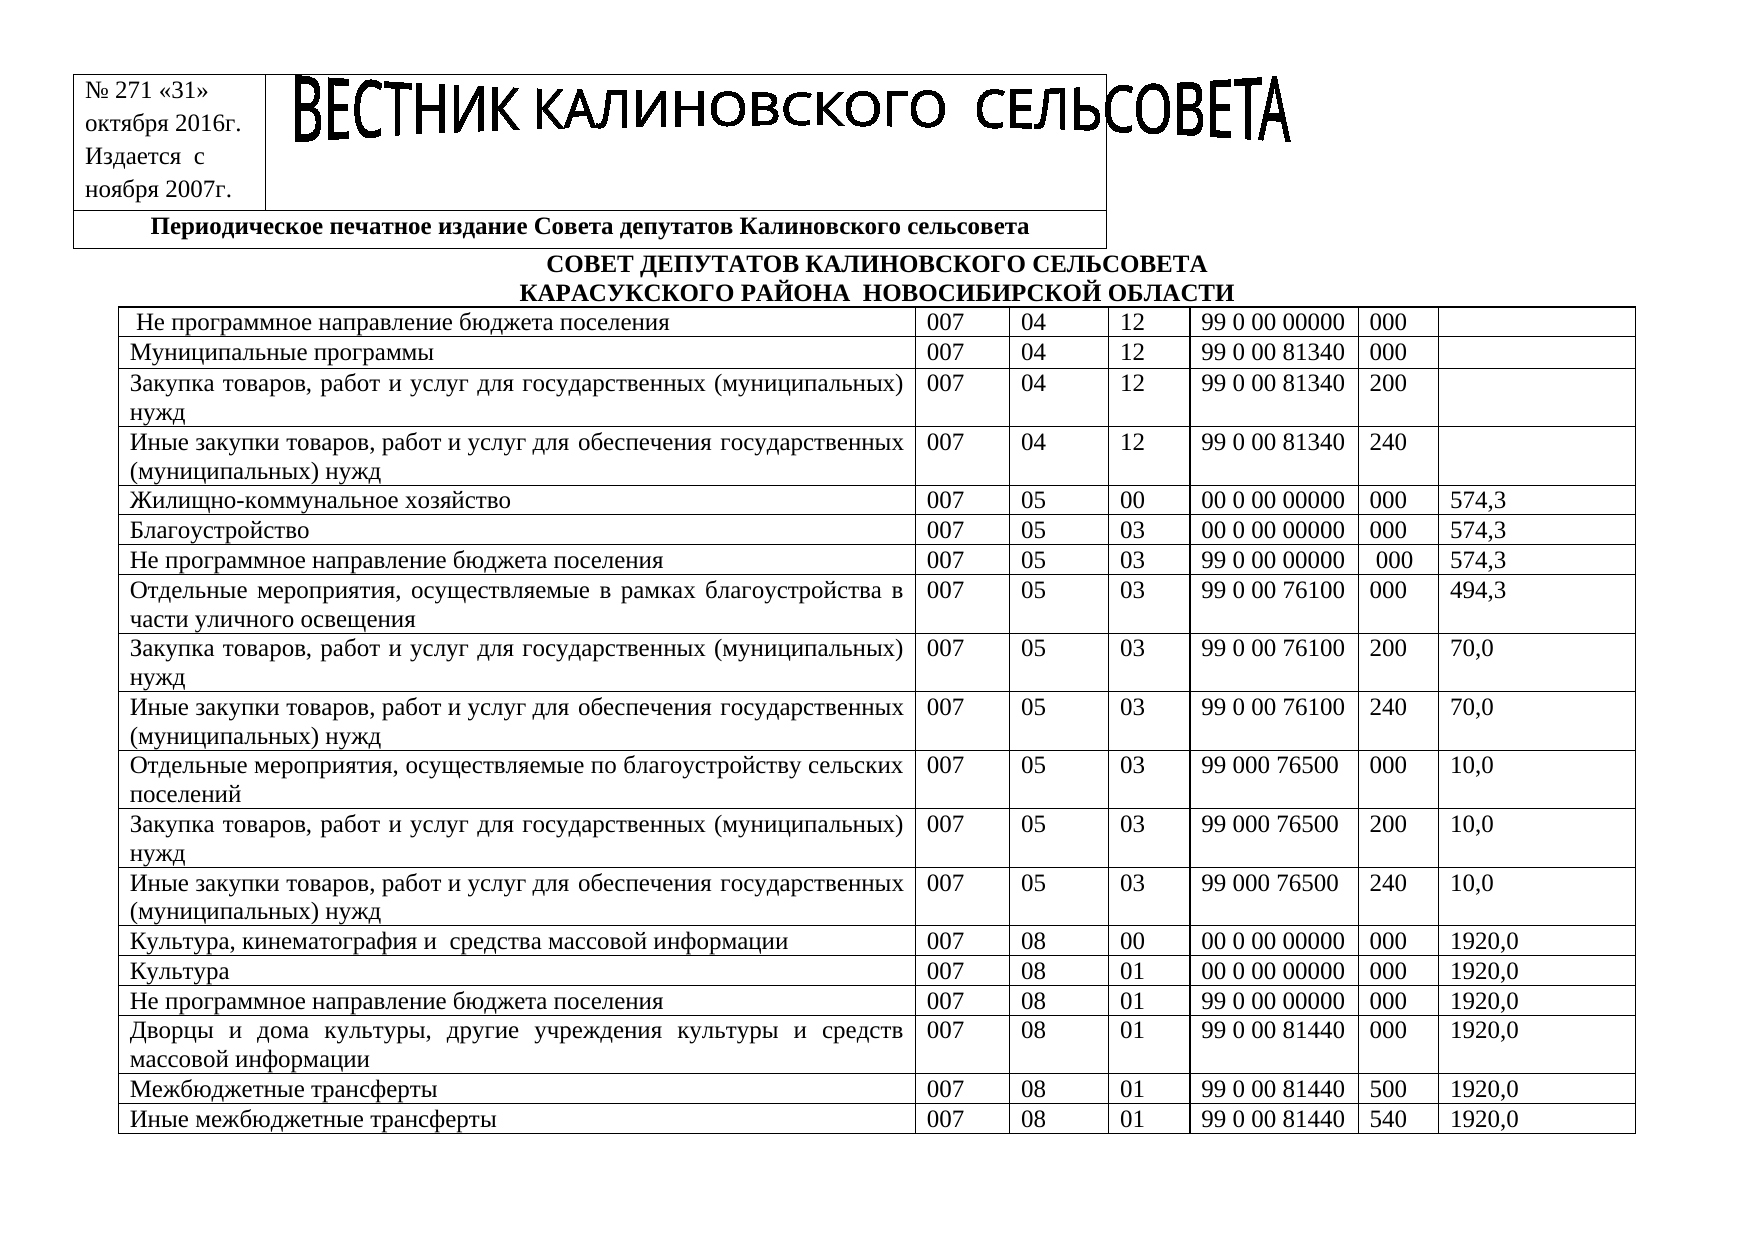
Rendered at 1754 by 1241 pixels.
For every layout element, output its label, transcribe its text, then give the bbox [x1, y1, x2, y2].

table_cell Иные межбюджетные трансферты [119, 1104, 915, 1133]
table_cell 05 [1010, 515, 1108, 544]
table_cell Жилищно-коммунальное хозяйство [119, 486, 915, 514]
table_cell 494,3 [1439, 575, 1635, 632]
table_cell 000 [1359, 308, 1438, 336]
table_cell 00 [1109, 486, 1189, 514]
table_cell 99 000 76500 [1191, 809, 1358, 867]
table_cell 03 [1109, 809, 1189, 867]
table_cell 007 [916, 1074, 1009, 1103]
table_cell 08 [1010, 1016, 1108, 1073]
table_cell 007 [916, 575, 1009, 632]
table_cell 007 [916, 956, 1009, 985]
table_cell 1920,0 [1439, 1016, 1635, 1073]
table_cell 007 [916, 545, 1009, 574]
table_cell 99 0 00 00000 [1191, 308, 1358, 336]
table_cell 007 [916, 809, 1009, 867]
table_cell 12 [1109, 427, 1189, 484]
table_cell 99 0 00 00000 [1191, 986, 1358, 1014]
table_cell 01 [1109, 1074, 1189, 1103]
table_cell 500 [1359, 1074, 1438, 1103]
table_cell Межбюджетные трансферты [119, 1074, 915, 1103]
table_cell 007 [916, 427, 1009, 484]
table_cell 000 [1359, 751, 1438, 808]
table_cell 007 [916, 1104, 1009, 1133]
table_cell 99 0 00 76100 [1191, 575, 1358, 632]
table_cell 08 [1010, 1074, 1108, 1103]
table_cell 007 [916, 751, 1009, 808]
table_cell 1920,0 [1439, 926, 1635, 955]
table_cell Закупка товаров, работ и услуг для государственных (муниципальных) нужд [119, 634, 915, 691]
table_cell 000 [1359, 515, 1438, 544]
table_cell 200 [1359, 369, 1438, 426]
table_cell 08 [1010, 1104, 1108, 1133]
table_cell 99 0 00 81340 [1191, 427, 1358, 484]
table_cell Не программное направление бюджета поселения [119, 545, 915, 574]
table_cell 1920,0 [1439, 986, 1635, 1014]
table_cell 000 [1359, 956, 1438, 985]
table_cell Не программное направление бюджета поселения [119, 986, 915, 1014]
table_cell 01 [1109, 1016, 1189, 1073]
table_cell 08 [1010, 926, 1108, 955]
table_cell 007 [916, 634, 1009, 691]
table_cell 00 0 00 00000 [1191, 486, 1358, 514]
table_cell 05 [1010, 809, 1108, 867]
table_cell 240 [1359, 868, 1438, 925]
table_cell 05 [1010, 486, 1108, 514]
table_cell Отдельные мероприятия, осуществляемые по благоустройству сельских поселений [119, 751, 915, 808]
table_cell 05 [1010, 634, 1108, 691]
table_cell 99 0 00 00000 [1191, 545, 1358, 574]
table_cell 007 [916, 692, 1009, 749]
table_cell 99 000 76500 [1191, 751, 1358, 808]
table_cell Благоустройство [119, 515, 915, 544]
table_cell 99 0 00 81440 [1191, 1074, 1358, 1103]
table_cell 08 [1010, 956, 1108, 985]
table_cell 00 0 00 00000 [1191, 926, 1358, 955]
table_cell Культура [119, 956, 915, 985]
table_cell 007 [916, 337, 1009, 367]
table_cell 12 [1109, 308, 1189, 336]
table_cell 04 [1010, 427, 1108, 484]
table_cell 574,3 [1439, 515, 1635, 544]
table_cell Не программное направление бюджета поселения [119, 308, 915, 336]
table_cell 000 [1359, 986, 1438, 1014]
table_cell 007 [916, 926, 1009, 955]
table_cell 00 0 00 00000 [1191, 956, 1358, 985]
table_cell 1920,0 [1439, 1104, 1635, 1133]
table_cell 03 [1109, 692, 1189, 749]
table_cell 03 [1109, 868, 1189, 925]
table_cell Культура, кинематография и средства массовой информации [119, 926, 915, 955]
table_cell Иные закупки товаров, работ и услуг для обеспечения государственных (муниципальных) нужд [119, 427, 915, 484]
table_cell 04 [1010, 369, 1108, 426]
table_cell 240 [1359, 692, 1438, 749]
table_cell 99 0 00 81340 [1191, 337, 1358, 367]
table_cell 1920,0 [1439, 956, 1635, 985]
table_cell 03 [1109, 515, 1189, 544]
table_cell 540 [1359, 1104, 1438, 1133]
table_cell 000 [1359, 337, 1438, 367]
table_cell 03 [1109, 751, 1189, 808]
table_cell 04 [1010, 337, 1108, 367]
table_cell Муниципальные программы [119, 337, 915, 367]
table_cell 574,3 [1439, 486, 1635, 514]
table_cell 007 [916, 308, 1009, 336]
table_cell 05 [1010, 575, 1108, 632]
table_cell 01 [1109, 956, 1189, 985]
table_cell 70,0 [1439, 692, 1635, 749]
table_cell 10,0 [1439, 809, 1635, 867]
table_cell 03 [1109, 545, 1189, 574]
table_cell 10,0 [1439, 751, 1635, 808]
table_cell 000 [1359, 926, 1438, 955]
table_cell 04 [1010, 308, 1108, 336]
table_cell 007 [916, 1016, 1009, 1073]
table_cell 70,0 [1439, 634, 1635, 691]
table_cell 00 [1109, 926, 1189, 955]
table_cell 08 [1010, 986, 1108, 1014]
table_cell 000 [1359, 486, 1438, 514]
table_cell 01 [1109, 986, 1189, 1014]
table_cell 12 [1109, 369, 1189, 426]
table_cell 007 [916, 515, 1009, 544]
table_cell Отдельные мероприятия, осуществляемые в рамках благоустройства в части уличного освещения [119, 575, 915, 632]
table_cell Закупка товаров, работ и услуг для государственных (муниципальных) нужд [119, 369, 915, 426]
table_cell 03 [1109, 575, 1189, 632]
table_cell 007 [916, 868, 1009, 925]
table_cell 000 [1359, 1016, 1438, 1073]
table_cell 12 [1109, 337, 1189, 367]
table_cell 05 [1010, 868, 1108, 925]
table_cell [1439, 369, 1635, 426]
table_cell 1920,0 [1439, 1074, 1635, 1103]
table_cell 007 [916, 986, 1009, 1014]
table_cell 007 [916, 369, 1009, 426]
table_cell Закупка товаров, работ и услуг для государственных (муниципальных) нужд [119, 809, 915, 867]
table_cell 000 [1359, 545, 1438, 574]
table_cell 05 [1010, 751, 1108, 808]
table_cell 05 [1010, 545, 1108, 574]
table_cell [1439, 308, 1635, 336]
table_cell 574,3 [1439, 545, 1635, 574]
table_cell 01 [1109, 1104, 1189, 1133]
table_cell 99 0 00 81440 [1191, 1104, 1358, 1133]
table_cell [1439, 427, 1635, 484]
table_cell [1439, 337, 1635, 367]
table_cell Иные закупки товаров, работ и услуг для обеспечения государственных (муниципальных) нужд [119, 692, 915, 749]
table_cell 007 [916, 486, 1009, 514]
table_cell 10,0 [1439, 868, 1635, 925]
table_cell 99 000 76500 [1191, 868, 1358, 925]
table_cell 240 [1359, 427, 1438, 484]
table_cell Дворцы и дома культуры, другие учреждения культуры и средств массовой информации [119, 1016, 915, 1073]
table_cell 200 [1359, 634, 1438, 691]
table_cell 99 0 00 76100 [1191, 634, 1358, 691]
table_cell 05 [1010, 692, 1108, 749]
table_cell 99 0 00 81440 [1191, 1016, 1358, 1073]
table_cell 99 0 00 81340 [1191, 369, 1358, 426]
table_cell 000 [1359, 575, 1438, 632]
table_cell 99 0 00 76100 [1191, 692, 1358, 749]
table_cell 00 0 00 00000 [1191, 515, 1358, 544]
table_cell Иные закупки товаров, работ и услуг для обеспечения государственных (муниципальных) нужд [119, 868, 915, 925]
table_cell 200 [1359, 809, 1438, 867]
table_cell 03 [1109, 634, 1189, 691]
